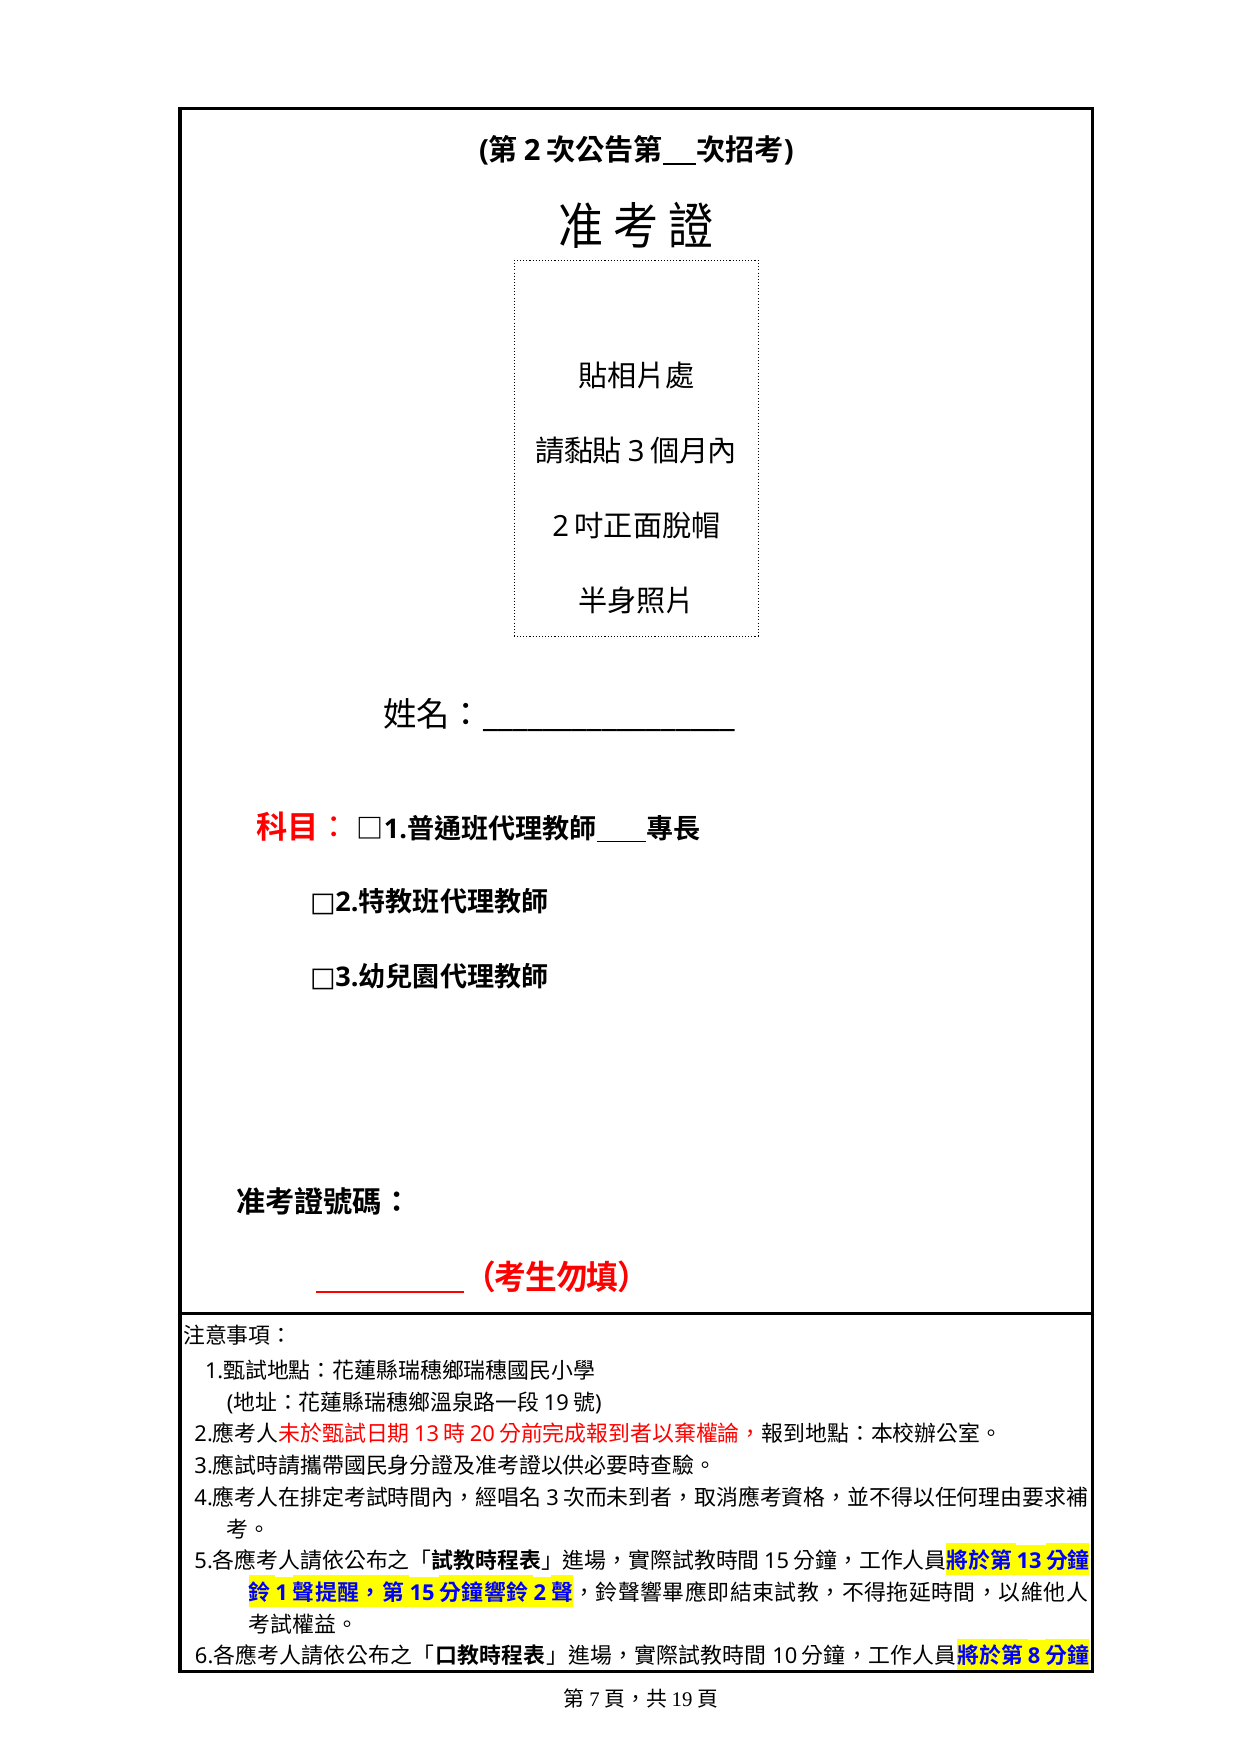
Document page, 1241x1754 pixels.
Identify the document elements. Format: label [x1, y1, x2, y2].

table_cell [182, 1315, 1091, 1670]
table_header [182, 110, 1091, 1312]
